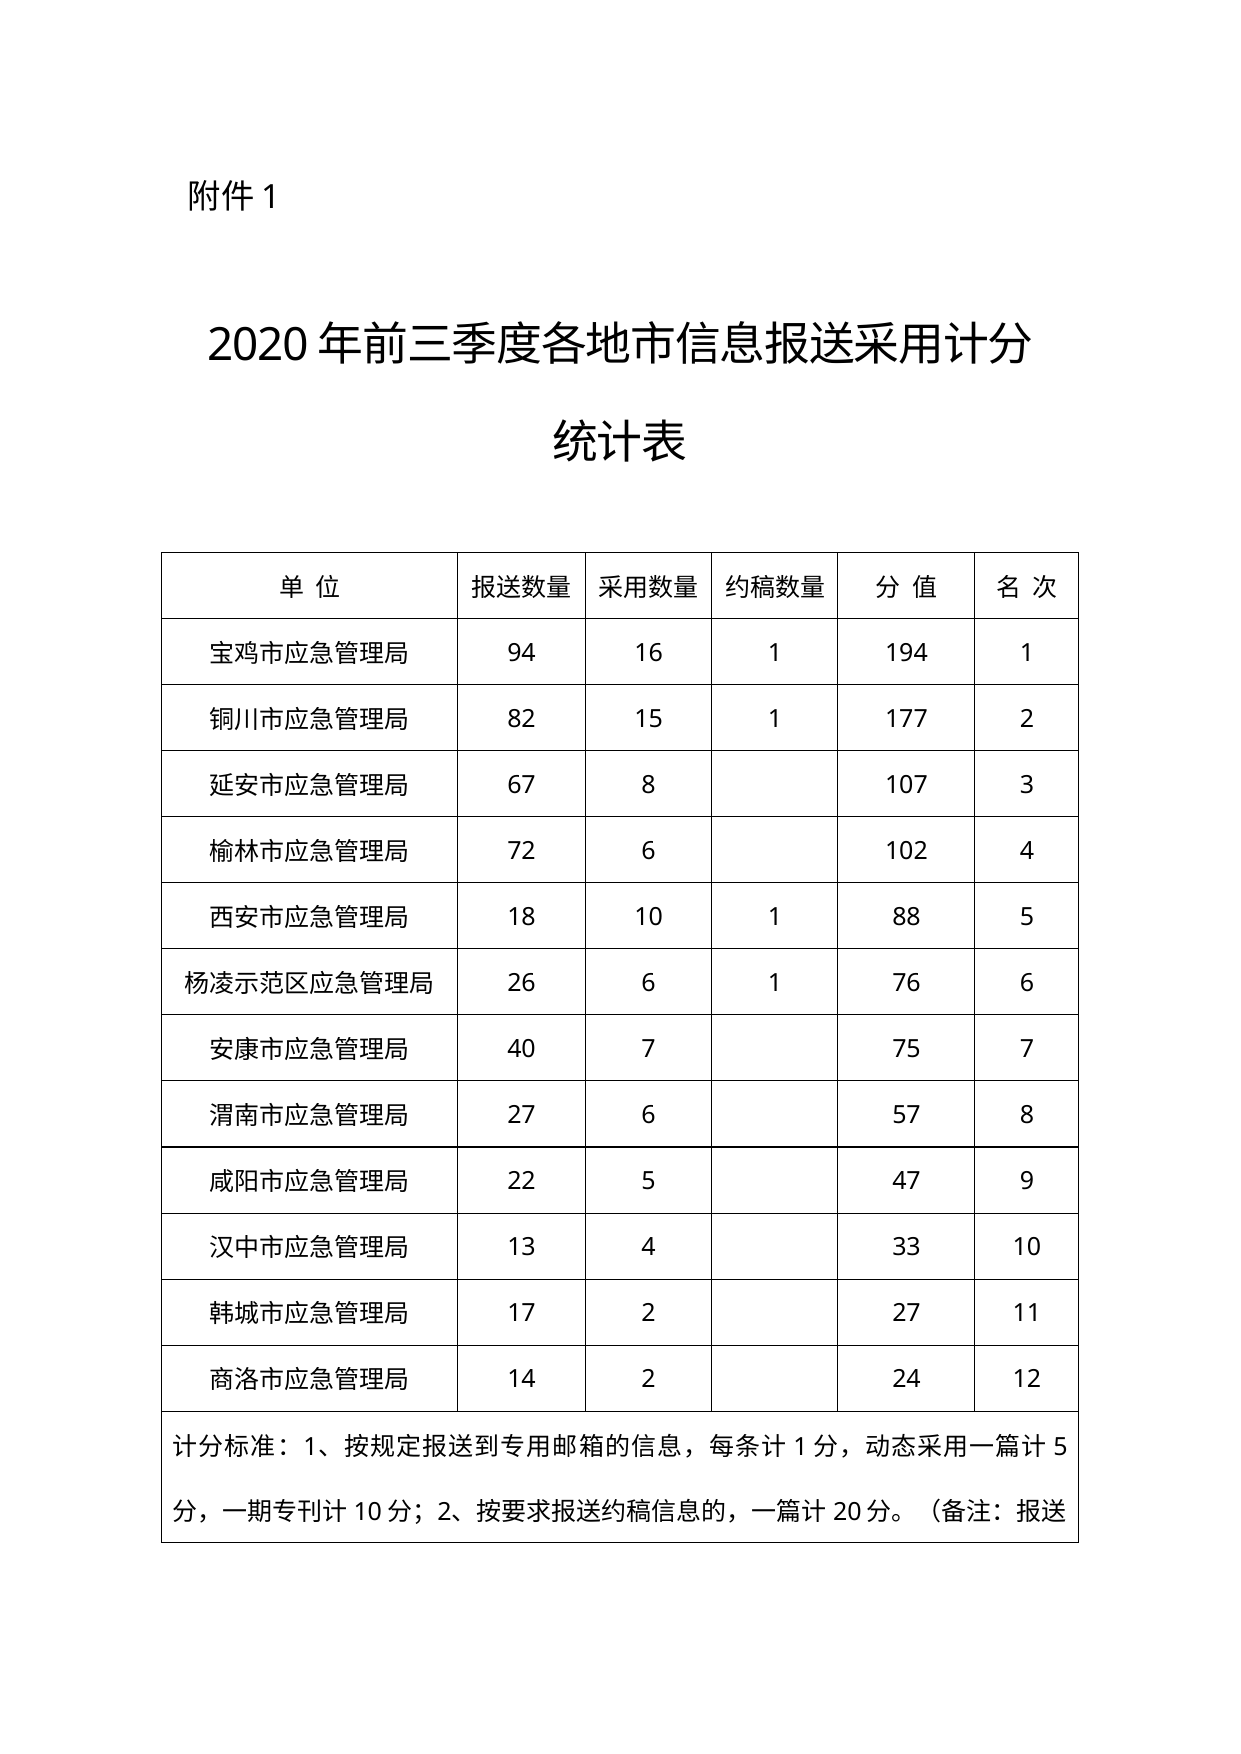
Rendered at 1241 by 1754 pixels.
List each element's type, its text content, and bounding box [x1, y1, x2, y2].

table_cell [712, 1148, 837, 1212]
table_cell 75 [838, 1015, 974, 1080]
table_cell 6 [586, 1081, 711, 1146]
table_cell 15 [586, 685, 711, 750]
table_cell 8 [586, 751, 711, 816]
table_cell 延安市应急管理局 [162, 751, 457, 816]
table_header 约稿数量 [712, 553, 837, 618]
table_cell 商洛市应急管理局 [162, 1346, 457, 1411]
table_cell 57 [838, 1081, 974, 1146]
table_cell 47 [838, 1148, 974, 1212]
table_cell 40 [458, 1015, 585, 1080]
table_cell 宝鸡市应急管理局 [162, 619, 457, 684]
table_cell 22 [458, 1148, 585, 1212]
table_cell 10 [975, 1214, 1078, 1278]
table_cell 82 [458, 685, 585, 750]
table_cell 7 [975, 1015, 1078, 1080]
table_cell 5 [586, 1148, 711, 1212]
table_cell 26 [458, 949, 585, 1014]
table_header 采用数量 [586, 553, 711, 618]
text 2020年前三季度各地市信息报送采用计分统计表 [187, 292, 1053, 487]
table_cell 67 [458, 751, 585, 816]
table_cell 1 [712, 883, 837, 948]
table_cell 韩城市应急管理局 [162, 1280, 457, 1344]
table_cell 94 [458, 619, 585, 684]
table_cell 33 [838, 1214, 974, 1278]
table_cell 汉中市应急管理局 [162, 1214, 457, 1278]
table_cell 2 [586, 1346, 711, 1411]
table_cell [712, 1214, 837, 1278]
table_cell 7 [586, 1015, 711, 1080]
table_cell [712, 1346, 837, 1411]
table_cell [162, 1412, 1078, 1542]
table_cell 渭南市应急管理局 [162, 1081, 457, 1146]
table_cell 72 [458, 817, 585, 882]
table_cell 12 [975, 1346, 1078, 1411]
table_cell 铜川市应急管理局 [162, 685, 457, 750]
table_cell 16 [586, 619, 711, 684]
table_cell 安康市应急管理局 [162, 1015, 457, 1080]
table_cell 14 [458, 1346, 585, 1411]
table_cell 102 [838, 817, 974, 882]
table_cell 8 [975, 1081, 1078, 1146]
table_cell 107 [838, 751, 974, 816]
table_cell 1 [975, 619, 1078, 684]
table_cell 咸阳市应急管理局 [162, 1148, 457, 1212]
table_cell 榆林市应急管理局 [162, 817, 457, 882]
table_cell [712, 1081, 837, 1146]
table_cell 27 [838, 1280, 974, 1344]
table_cell 西安市应急管理局 [162, 883, 457, 948]
table_cell [712, 817, 837, 882]
table_cell [712, 751, 837, 816]
table_header 名 次 [975, 553, 1078, 618]
table_cell 9 [975, 1148, 1078, 1212]
table_cell 1 [712, 949, 837, 1014]
table_cell [712, 1015, 837, 1080]
table_cell 11 [975, 1280, 1078, 1344]
table_cell 3 [975, 751, 1078, 816]
table_cell 194 [838, 619, 974, 684]
table_cell 1 [712, 619, 837, 684]
table_header 分 值 [838, 553, 974, 618]
table_cell 24 [838, 1346, 974, 1411]
table_cell 76 [838, 949, 974, 1014]
table_cell 6 [586, 949, 711, 1014]
table_cell 13 [458, 1214, 585, 1278]
table_header 单 位 [162, 553, 457, 618]
text 附件1 [187, 162, 1053, 227]
table_cell 10 [586, 883, 711, 948]
table_cell 4 [586, 1214, 711, 1278]
table_cell 6 [586, 817, 711, 882]
table_cell 17 [458, 1280, 585, 1344]
table_cell [712, 1280, 837, 1344]
table_cell 88 [838, 883, 974, 948]
table_cell 27 [458, 1081, 585, 1146]
table_header 报送数量 [458, 553, 585, 618]
table_cell 177 [838, 685, 974, 750]
table_cell 6 [975, 949, 1078, 1014]
table_cell 5 [975, 883, 1078, 948]
table_cell 1 [712, 685, 837, 750]
table_cell 18 [458, 883, 585, 948]
table_cell 杨凌示范区应急管理局 [162, 949, 457, 1014]
table_cell 2 [586, 1280, 711, 1344]
table_cell 4 [975, 817, 1078, 882]
table_cell 2 [975, 685, 1078, 750]
